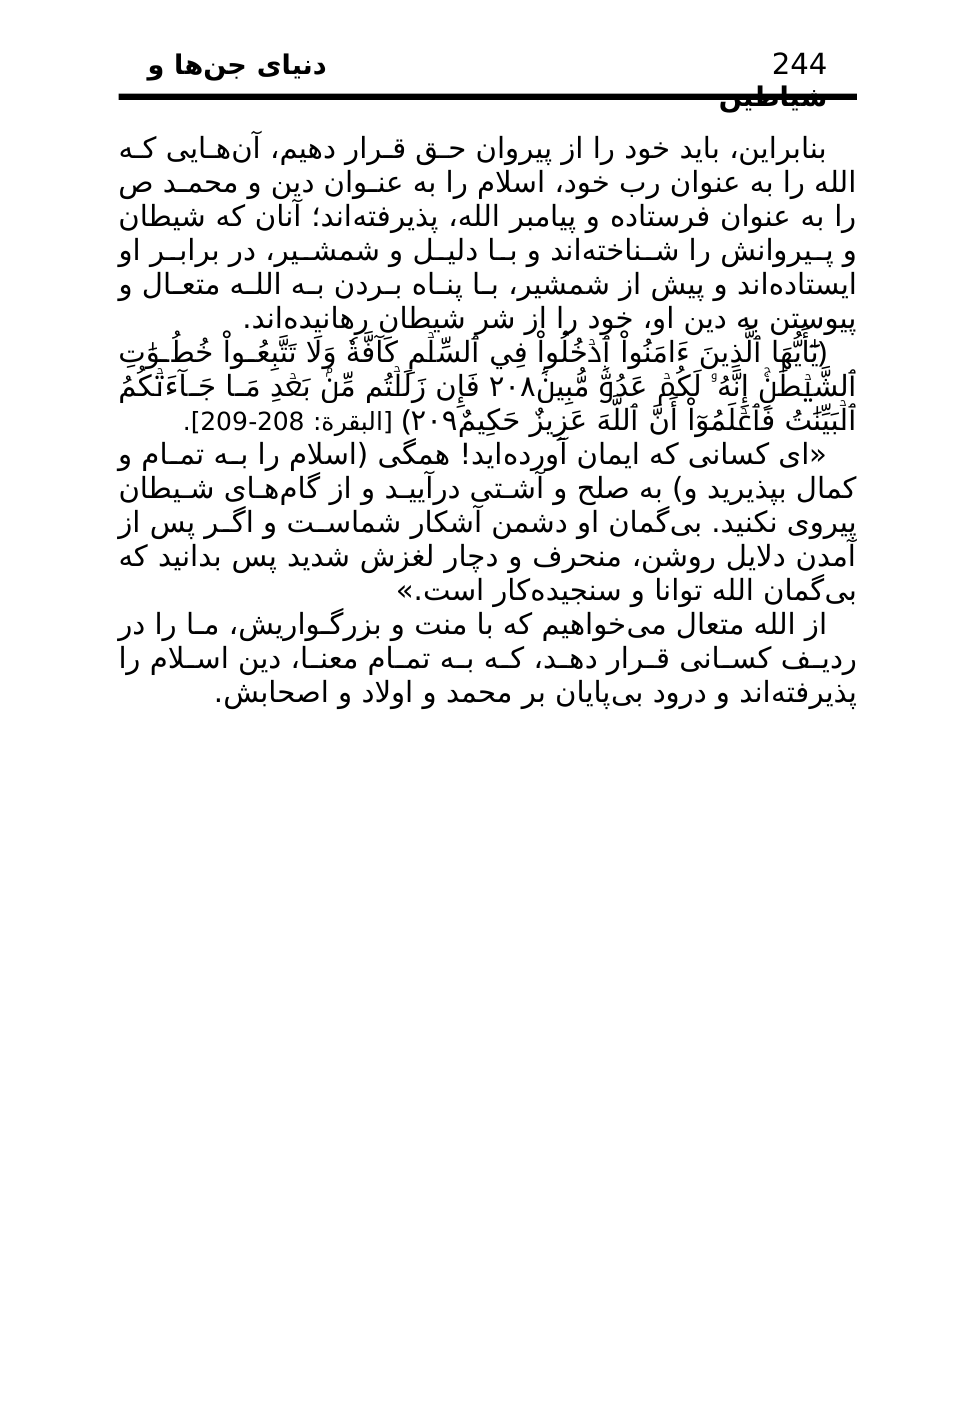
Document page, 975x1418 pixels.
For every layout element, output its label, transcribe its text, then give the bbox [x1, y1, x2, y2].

text از الله متعال می‌خواهیم که با منت و بزرگواریش، ما را در ردیف کسانی قرار دهد، که به تمام معنا، دین اسلام را پذیرفته‌اند و درود بی‌پایان بر محمد و اولاد و اصحابش. [118, 607, 857, 709]
text «ای کسانی که ایمان آورده‌اید! همگی (اسلام را به تمام و کمال بپذیرید و) به صلح و آشتی درآیید و از گام‌های شیطان پیروی نکنید. بی‌گمان او دشمن آشکار شماست‏ و اگر پس از آمدن دلایل روشن، منحرف و دچار لغزش شدید پس بدانید که بی‌گمان الله توانا و سنجیده‌کار است.» [118, 437, 857, 607]
text ﴿يَٰٓأَيُّهَا ٱلَّذِينَ ءَامَنُواْ ٱدۡخُلُواْ فِي ٱلسِّلۡمِ كَآفَّةٗ وَلَا تَتَّبِعُواْ خُطُوَٰتِ ٱلشَّيۡطَٰنِۚ إِنَّهُۥ لَكُمۡ عَدُوّٞ مُّبِينٞ٢٠٨ فَإِن زَلَلۡتُم مِّنۢ بَعۡدِ مَا جَآءَتۡكُمُ ٱلۡبَيِّنَٰتُ فَٱعۡلَمُوٓاْ أَنَّ ٱللَّهَ عَزِيزٌ حَكِيمٌ٢٠٩﴾ [البقرة: 208-209]. [118, 335, 857, 437]
text بنابراین، باید خود را از پیروان حق قرار دهیم، آن‌هایی که الله را به عنوان رب خود، اسلام را به عنوان دین و محمد ص را به عنوان فرستاده و پیامبر الله، پذیرفته‌اند؛ آنان که شیطان و پیروانش را شناخته‌اند و با دلیل و شمشیر، در برابر او ایستاده‌اند و پیش از شمشیر، با پناه بردن به الله متعال و پیوستن به دین او، خود را از شر شیطان رهانیده‌اند. [118, 132, 857, 335]
